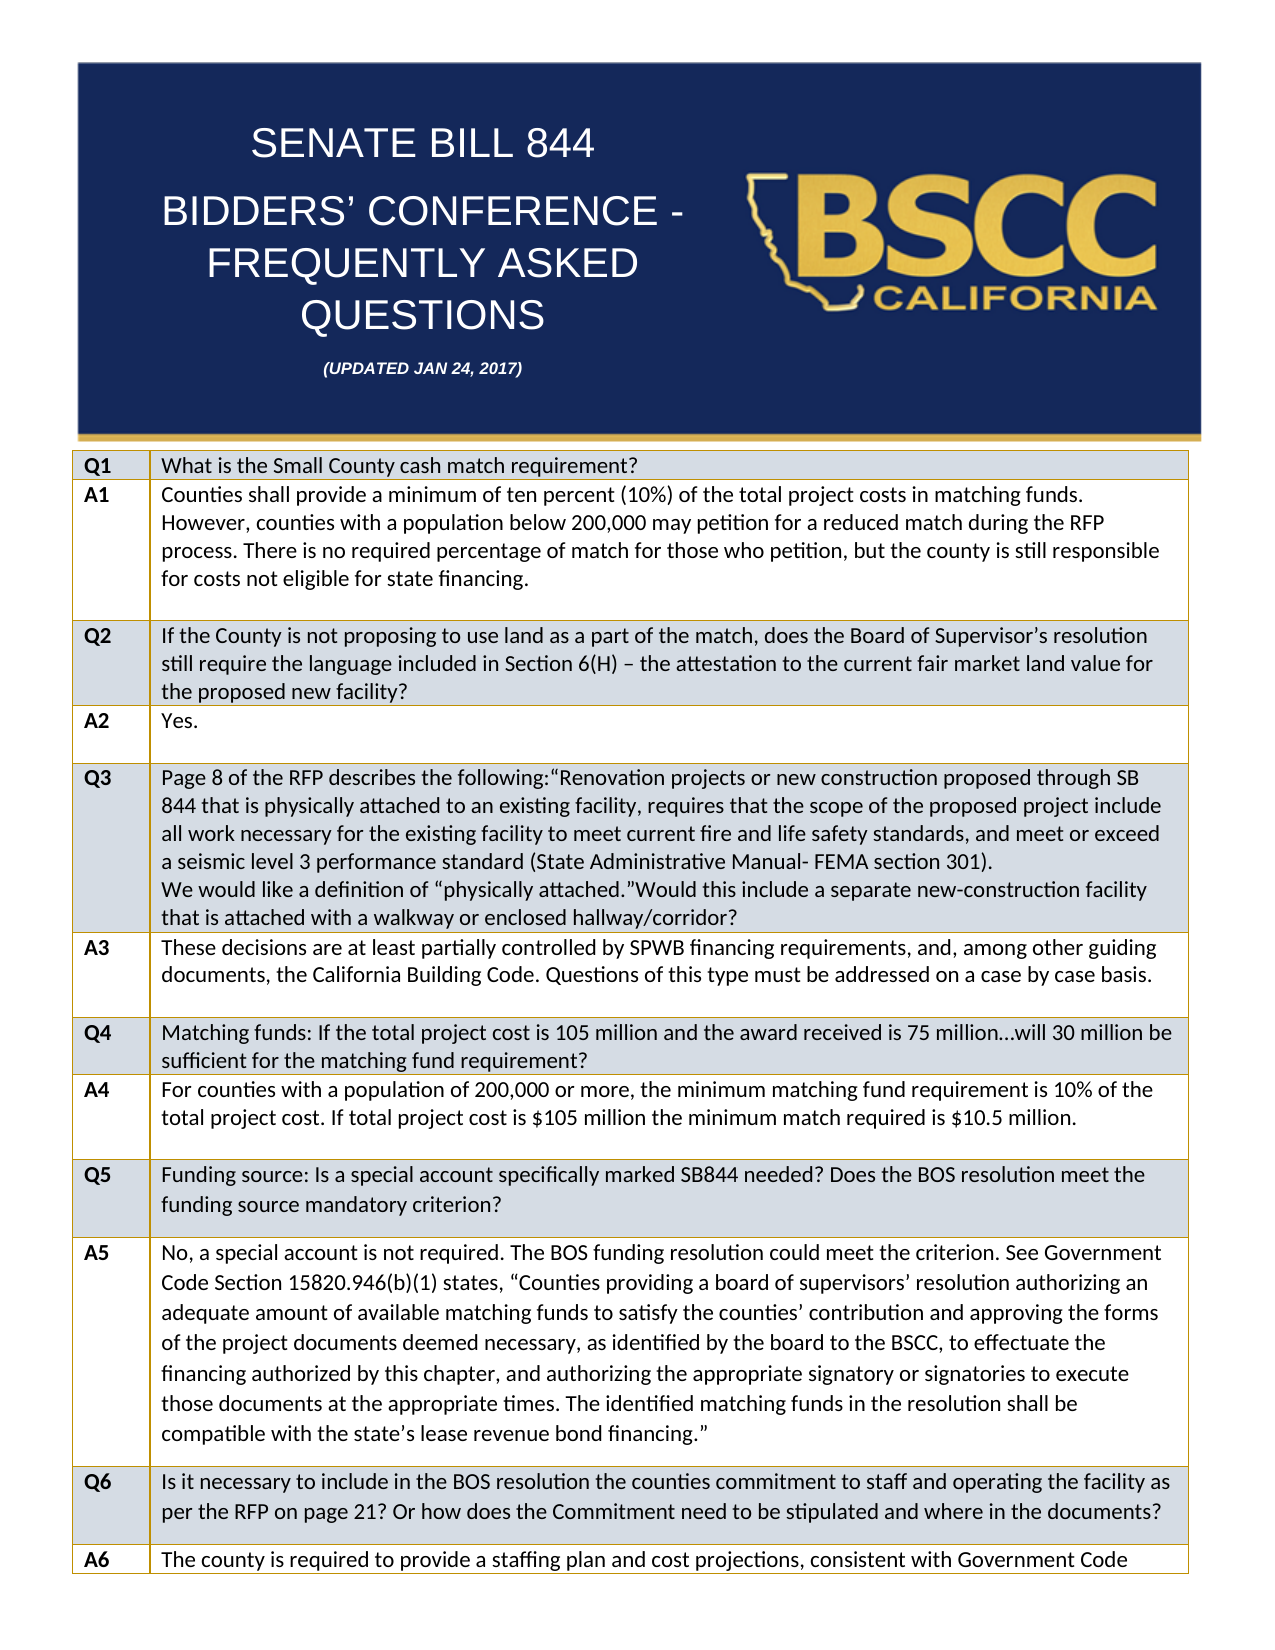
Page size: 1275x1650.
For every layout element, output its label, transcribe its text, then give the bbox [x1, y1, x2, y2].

table_cell A4 [73, 1075, 149, 1159]
table_cell A2 [73, 706, 149, 762]
table_cell Matching funds: If the total project cost is 105 million and the award received is 75 million…will 30 million be sufficient for the matching fund requirement? [151, 1018, 1188, 1074]
table_cell A5 [73, 1238, 149, 1466]
table_cell Is it necessary to include in the BOS resolution the counties commitment to staff and operating the facility as per the RFP on page 21? Or how does the Commitment need to be stipulated and where in the documents? [151, 1467, 1188, 1544]
table_cell A3 [73, 933, 149, 1017]
table_cell Q6 [73, 1467, 149, 1544]
table_cell A6 [73, 1545, 149, 1573]
table_cell These decisions are at least partially controlled by SPWB financing requirements, and, among other guiding documents, the California Building Code. Questions of this type must be addressed on a case by case basis. [151, 933, 1188, 1017]
table_cell Page 8 of the RFP describes the following:“Renovation projects or new construction proposed through SB 844 that is physically attached to an existing facility, requires that the scope of the proposed project include all work necessary for the existing facility to meet current fire and life safety standards, and meet or exceed a seismic level 3 performance standard (State Administrative Manual- FEMA section 301). We would like a definition of “physically attached.”Would this include a separate new-construction facility that is attached with a walkway or enclosed hallway/corridor? [151, 764, 1188, 932]
table_cell Yes. [151, 706, 1188, 762]
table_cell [151, 1545, 1188, 1573]
table_cell Q2 [73, 621, 149, 705]
table_cell If the County is not proposing to use land as a part of the match, does the Board of Supervisor’s resolution still require the language included in Section 6(H) – the attestation to the current fair market land value for the proposed new facility? [151, 621, 1188, 705]
table_cell Funding source: Is a special account specifically marked SB844 needed? Does the BOS resolution meet the funding source mandatory criterion? [151, 1160, 1188, 1237]
table_cell No, a special account is not required. The BOS funding resolution could meet the criterion. See Government Code Section 15820.946(b)(1) states, “Counties providing a board of supervisors’ resolution authorizing an adequate amount of available matching funds to satisfy the counties’ contribution and approving the forms of the project documents deemed necessary, as identified by the board to the BSCC, to effectuate the financing authorized by this chapter, and authorizing the appropriate signatory or signatories to execute those documents at the appropriate times. The identified matching funds in the resolution shall be compatible with the state’s lease revenue bond financing.” [151, 1238, 1188, 1466]
table_cell Q3 [73, 764, 149, 932]
table_cell Q4 [73, 1018, 149, 1074]
table_header What is the Small County cash match requirement? [151, 451, 1188, 479]
table_cell Q5 [73, 1160, 149, 1237]
table_cell Counties shall provide a minimum of ten percent (10%) of the total project costs in matching funds. However, counties with a population below 200,000 may petition for a reduced match during the RFP process. There is no required percentage of match for those who petition, but the county is still responsible for costs not eligible for state financing. [151, 480, 1188, 620]
table_cell A1 [73, 480, 149, 620]
table_cell For counties with a population of 200,000 or more, the minimum matching fund requirement is 10% of the total project cost. If total project cost is $105 million the minimum match required is $10.5 million. [151, 1075, 1188, 1159]
table_header Q1 [73, 451, 149, 479]
